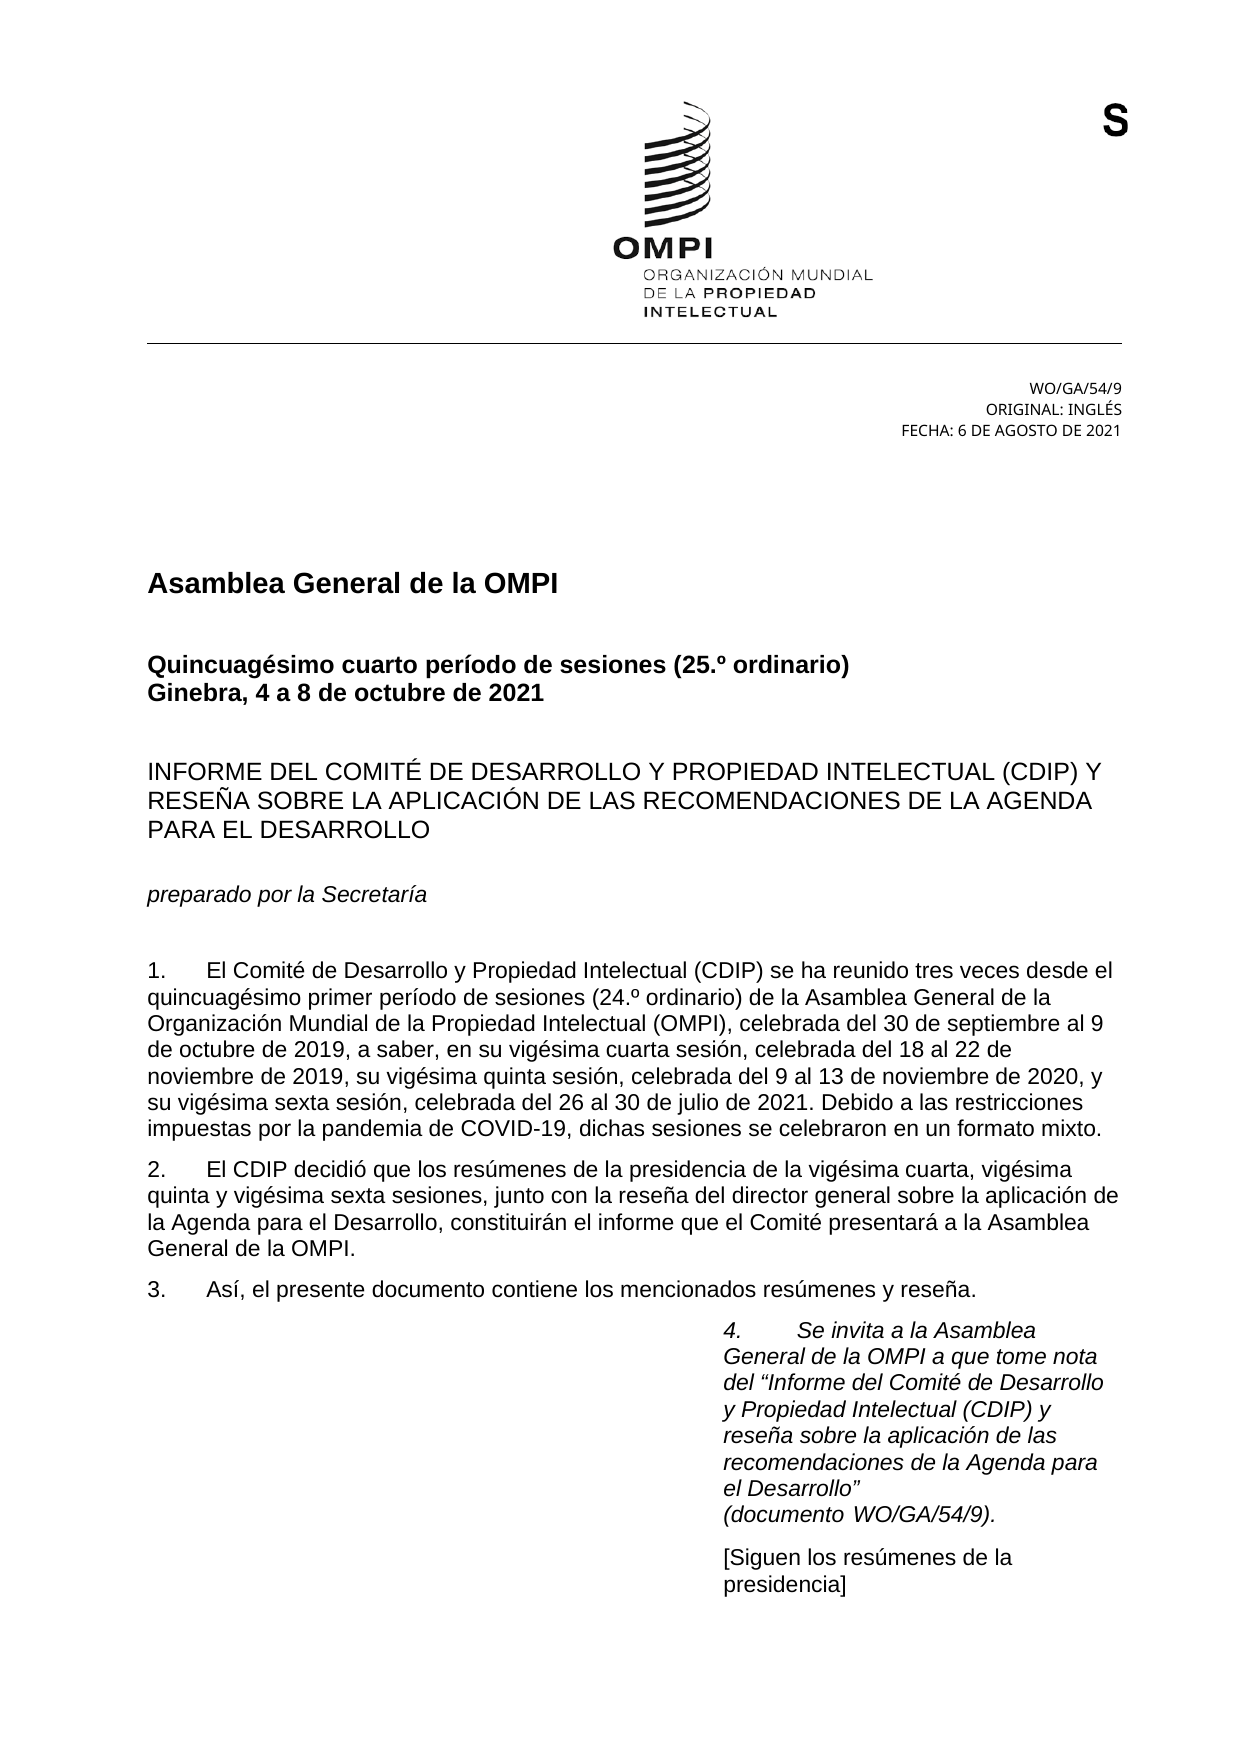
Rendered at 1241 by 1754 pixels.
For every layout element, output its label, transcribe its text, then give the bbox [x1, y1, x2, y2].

text WO/GA/54/9 [147, 344, 1122, 399]
list El CDIP decidió que los resúmenes de la presidencia de la vigésima cuarta, vigésima quinta y vigésima sexta sesiones, junto con la reseña del director general sobre la aplicación de la Agenda para el Desarrollo, constituirán el informe que el Comité presentará a la Asamblea General de la OMPI. [147, 1156, 1122, 1262]
text fecha: 6 de agosto de 2021 [147, 420, 1122, 441]
subtitle Asamblea General de la OMPI [147, 566, 1122, 600]
list El Comité de Desarrollo y Propiedad Intelectual (CDIP) se ha reunido tres veces desde el quincuagésimo primer período de sesiones (24.º ordinario) de la Asamblea General de la Organización Mundial de la Propiedad Intelectual (OMPI), celebrada del 30 de septiembre al 9 de octubre de 2019, a saber, en su vigésima cuarta sesión, celebrada del 18 al 22 de noviembre de 2019, su vigésima quinta sesión, celebrada del 9 al 13 de noviembre de 2020, y su vigésima sexta sesión, celebrada del 26 al 30 de julio de 2021. Debido a las restricciones impuestas por la pandemia de COVID-19, dichas sesiones se celebraron en un formato mixto. [147, 957, 1122, 1142]
picture [611, 96, 1128, 318]
text [Siguen los resúmenes de la presidencia] [723, 1544, 1122, 1597]
text Quincuagésimo cuarto período de sesiones (25.º ordinario) Ginebra, 4 a 8 de octubre de 2021 [147, 650, 1122, 707]
list Se invita a la Asamblea General de la OMPI a que tome nota del “Informe del Comité de Desarrollo y Propiedad Intelectual (CDIP) y reseña sobre la aplicación de las recomendaciones de la Agenda para el Desarrollo” (documento WO/GA/54/9). [723, 1317, 1122, 1527]
text preparado por la Secretaría [147, 881, 1122, 907]
list Así, el presente documento contiene los mencionados resúmenes y reseña. [147, 1276, 1122, 1302]
text ORIGINAL: INGLÉS [147, 399, 1122, 420]
text informe del comité de desarrollo y propiedad intelectual (CDIP) y reseña sobre la aplicación de las recomendaciones de la agenda para el desarrollo [147, 757, 1122, 843]
